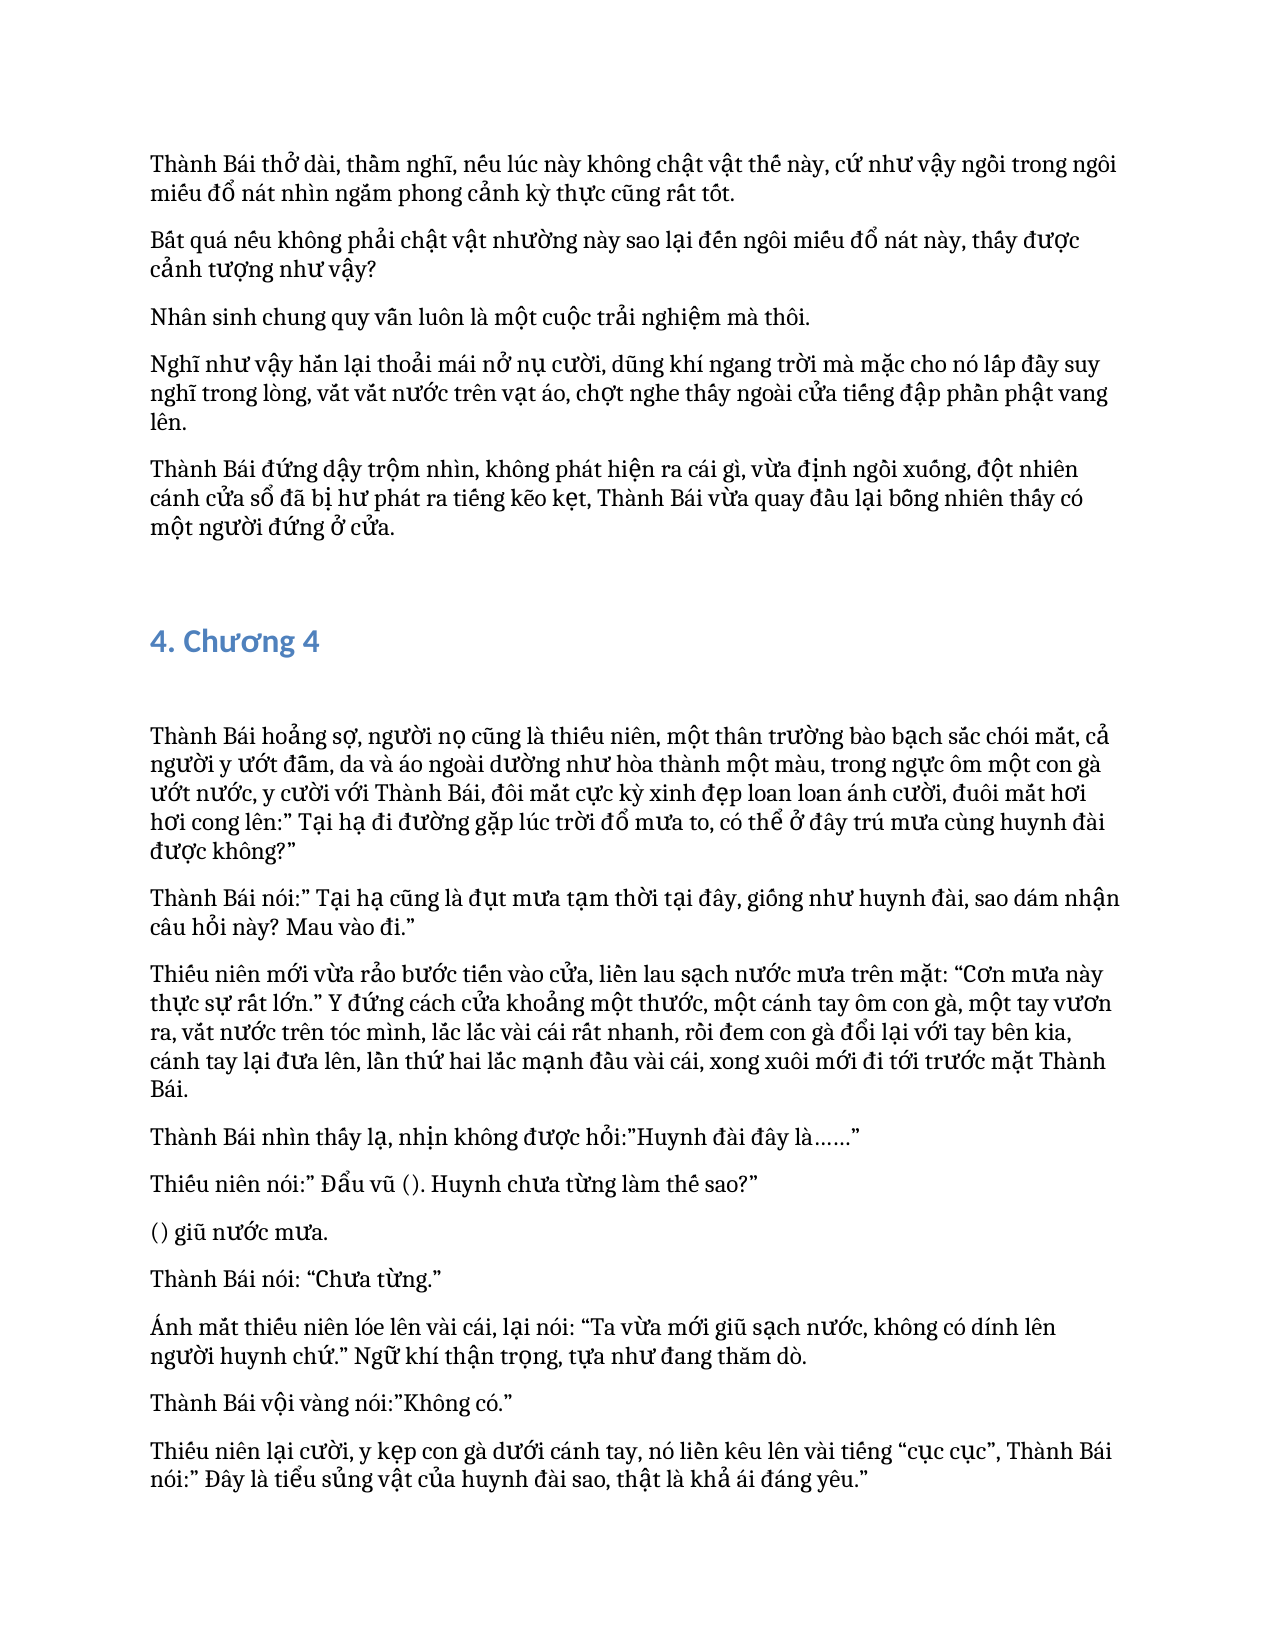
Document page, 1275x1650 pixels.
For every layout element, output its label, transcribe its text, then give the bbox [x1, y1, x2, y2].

text Thiếu niên lại cười, y kẹp con gà dưới cánh tay, nó liền kêu lên vài tiếng “cục cục”, Thành Bái nói:” Đây là tiểu sủng vật của huynh đài sao, thật là khả ái đáng yêu.” [150, 1437, 1125, 1494]
text Thành Bái nói: “Chưa từng.” [150, 1265, 1125, 1294]
text Thiếu niên mới vừa rảo bước tiến vào cửa, liền lau sạch nước mưa trên mặt: “Cơn mưa này thực sự rất lớn.” Y đứng cách cửa khoảng một thước, một cánh tay ôm con gà, một tay vươn ra, vắt nước trên tóc mình, lắc lắc vài cái rất nhanh, rồi đem con gà đổi lại với tay bên kia, cánh tay lại đưa lên, lần thứ hai lắc mạnh đầu vài cái, xong xuôi mới đi tới trước mặt Thành Bái. [150, 960, 1125, 1104]
text Thành Bái nói:” Tại hạ cũng là đụt mưa tạm thời tại đây, giống như huynh đài, sao dám nhận câu hỏi này? Mau vào đi.” [150, 884, 1125, 942]
text Nghĩ như vậy hắn lại thoải mái nở nụ cười, dũng khí ngang trời mà mặc cho nó lấp đầy suy nghĩ trong lòng, vắt vắt nước trên vạt áo, chợt nghe thấy ngoài cửa tiếng đập phần phật vang lên. [150, 350, 1125, 436]
text Thành Bái nhìn thấy lạ, nhịn không được hỏi:”Huynh đài đây là……” [150, 1123, 1125, 1152]
text Thành Bái đứng dậy trộm nhìn, không phát hiện ra cái gì, vừa định ngồi xuống, đột nhiên cánh cửa sổ đã bị hư phát ra tiếng kẽo kẹt, Thành Bái vừa quay đầu lại bỗng nhiên thấy có một người đứng ở cửa. [150, 455, 1125, 599]
text Thiếu niên nói:” Đẩu vũ (). Huynh chưa từng làm thế sao?” [150, 1170, 1125, 1199]
text Ánh mắt thiếu niên lóe lên vài cái, lại nói: “Ta vừa mới giũ sạch nước, không có dính lên người huynh chứ.” Ngữ khí thận trọng, tựa như đang thăm dò. [150, 1313, 1125, 1370]
text Nhân sinh chung quy vẫn luôn là một cuộc trải nghiệm mà thôi. [150, 302, 1125, 331]
text Thành Bái vội vàng nói:”Không có.” [150, 1389, 1125, 1418]
text () giũ nước mưa. [150, 1218, 1125, 1247]
text Thành Bái thở dài, thầm nghĩ, nếu lúc này không chật vật thế này, cứ như vậy ngồi trong ngôi miếu đổ nát nhìn ngắm phong cảnh kỳ thực cũng rất tốt. [150, 150, 1125, 207]
text Bất quá nếu không phải chật vật nhường này sao lại đến ngôi miếu đổ nát này, thấy được cảnh tượng như vậy? [150, 226, 1125, 284]
subtitle 4. Chương 4 [150, 619, 1125, 660]
text Thành Bái hoảng sợ, người nọ cũng là thiếu niên, một thân trường bào bạch sắc chói mắt, cả người y ướt đẫm, da và áo ngoài dường như hòa thành một màu, trong ngực ôm một con gà ướt nước, y cười với Thành Bái, đôi mắt cực kỳ xinh đẹp loan loan ánh cười, đuôi mắt hơi hơi cong lên:” Tại hạ đi đường gặp lúc trời đổ mưa to, có thể ở đây trú mưa cùng huynh đài được không?” [150, 664, 1125, 865]
